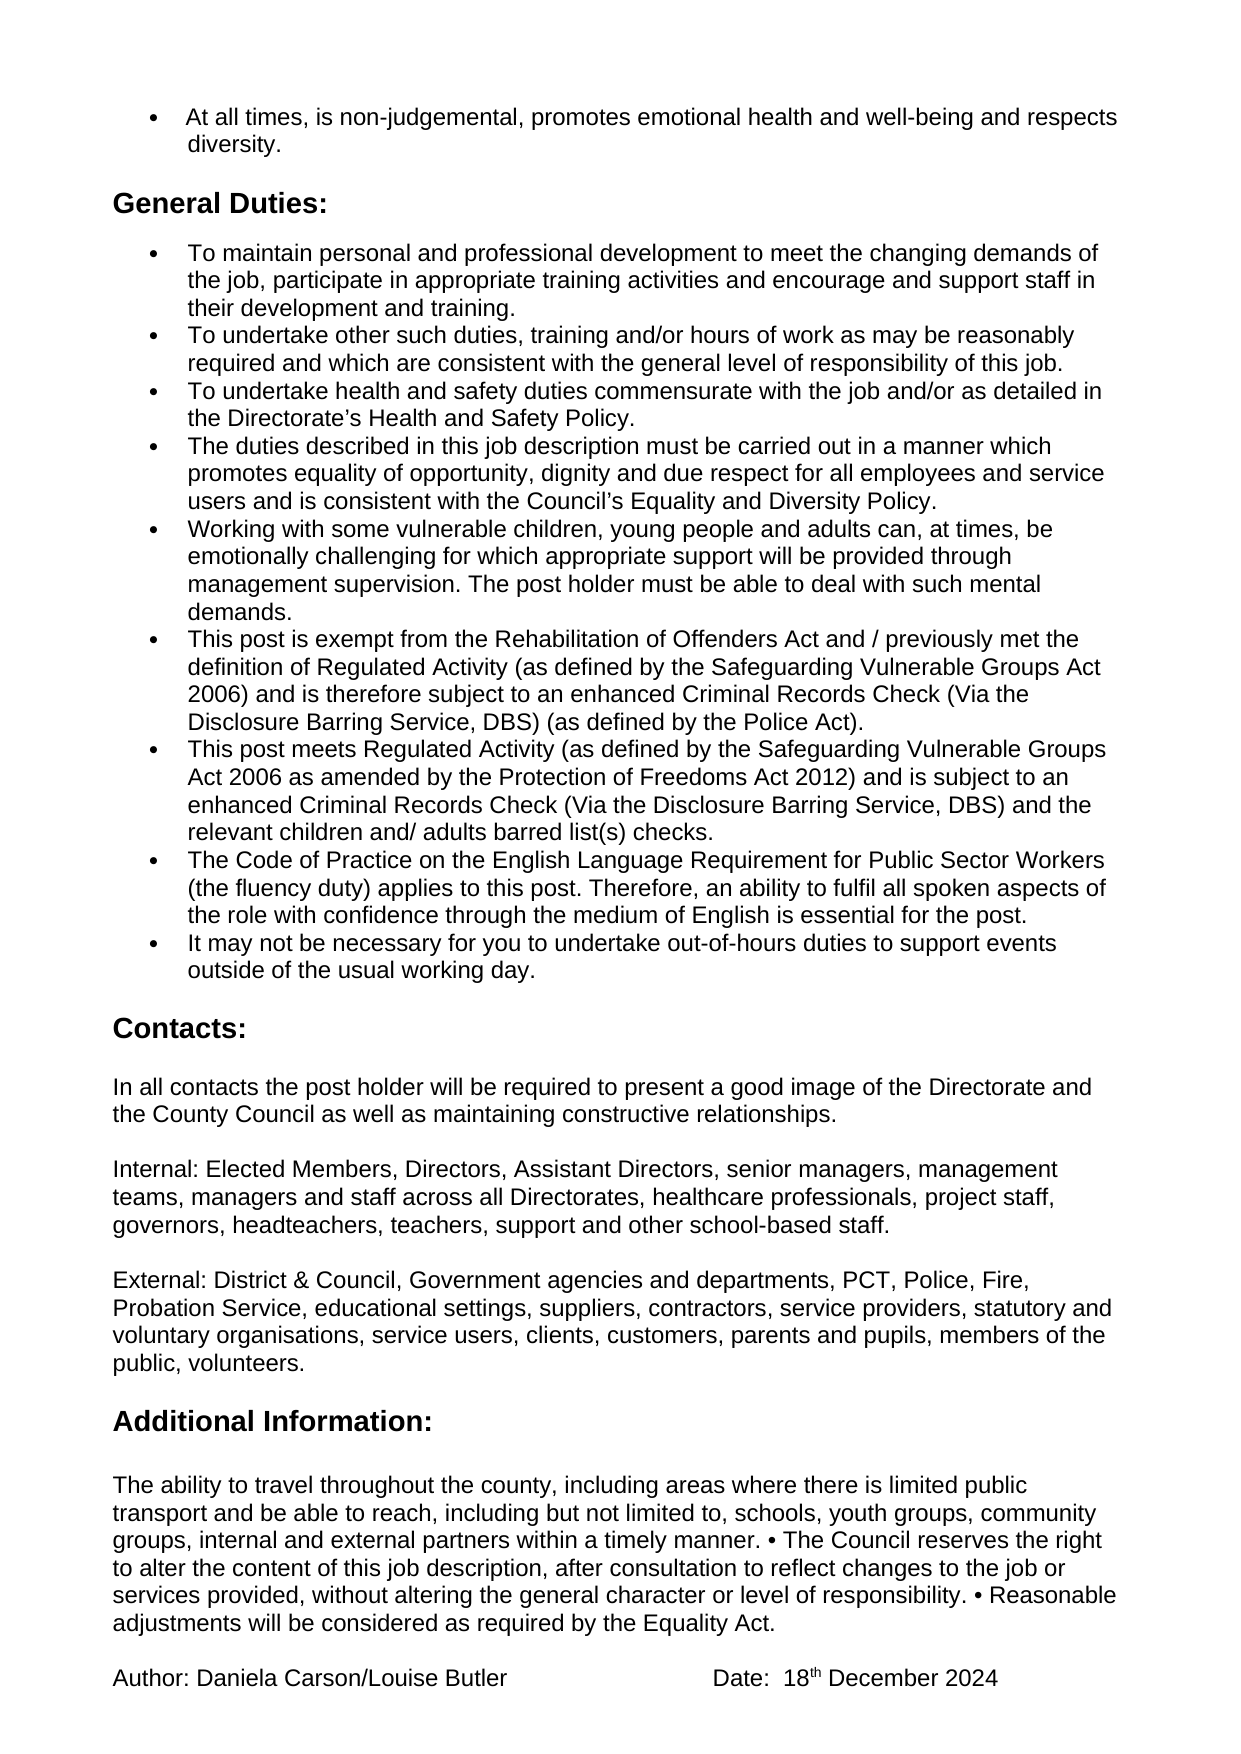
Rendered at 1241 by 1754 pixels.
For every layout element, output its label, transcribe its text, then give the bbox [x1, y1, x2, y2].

text Internal: Elected Members, Directors, Assistant Directors, senior managers, management teams, managers and staff across all Directorates, healthcare professionals, project staff, governors, headteachers, teachers, support and other school-based staff. [112, 1155, 1128, 1238]
list The Code of Practice on the English Language Requirement for Public Sector Workers (the fluency duty) applies to this post. Therefore, an ability to fulfil all spoken aspects of the role with confidence through the medium of English is essential for the post. [150, 846, 1128, 929]
list This post meets Regulated Activity (as defined by the Safeguarding Vulnerable Groups Act 2006 as amended by the Protection of Freedoms Act 2012) and is subject to an enhanced Criminal Records Check (Via the Disclosure Barring Service, DBS) and the relevant children and/ adults barred list(s) checks. [150, 735, 1128, 846]
text In all contacts the post holder will be required to present a good image of the Directorate and the County Council as well as maintaining constructive relationships. [112, 1073, 1128, 1128]
text Additional Information: [112, 1404, 1128, 1437]
text The ability to travel throughout the county, including areas where there is limited public transport and be able to reach, including but not limited to, schools, youth groups, community groups, internal and external partners within a timely manner. • The Council reserves the right to alter the content of this job description, after consultation to reflect changes to the job or services provided, without altering the general character or level of responsibility. • Reasonable adjustments will be considered as required by the Equality Act. [112, 1471, 1128, 1637]
list This post is exempt from the Rehabilitation of Offenders Act and / previously met the definition of Regulated Activity (as defined by the Safeguarding Vulnerable Groups Act 2006) and is therefore subject to an enhanced Criminal Records Check (Via the Disclosure Barring Service, DBS) (as defined by the Police Act). [150, 625, 1128, 735]
text Author: Daniela Carson/Louise Butler Date: 18th December 2024 [112, 1664, 1128, 1692]
list The duties described in this job description must be carried out in a manner which promotes equality of opportunity, dignity and due respect for all employees and service users and is consistent with the Council’s Equality and Diversity Policy. [150, 432, 1128, 514]
text External: District & Council, Government agencies and departments, PCT, Police, Fire, Probation Service, educational settings, suppliers, contractors, service providers, statutory and voluntary organisations, service users, clients, customers, parents and pupils, members of the public, volunteers. [112, 1266, 1128, 1376]
list At all times, is non-judgemental, promotes emotional health and well-being and respects diversity. [150, 103, 1128, 158]
list To maintain personal and professional development to meet the changing demands of the job, participate in appropriate training activities and encourage and support staff in their development and training. [150, 238, 1128, 321]
list Working with some vulnerable children, young people and adults can, at times, be emotionally challenging for which appropriate support will be provided through management supervision. The post holder must be able to deal with such mental demands. [150, 514, 1128, 625]
list It may not be necessary for you to undertake out-of-hours duties to support events outside of the usual working day. [150, 929, 1128, 984]
text Contacts: [112, 1011, 1128, 1045]
list To undertake health and safety duties commensurate with the job and/or as detailed in the Directorate’s Health and Safety Policy. [150, 377, 1128, 432]
list To undertake other such duties, training and/or hours of work as may be reasonably required and which are consistent with the general level of responsibility of this job. [150, 321, 1128, 377]
text General Duties: [112, 186, 1128, 219]
